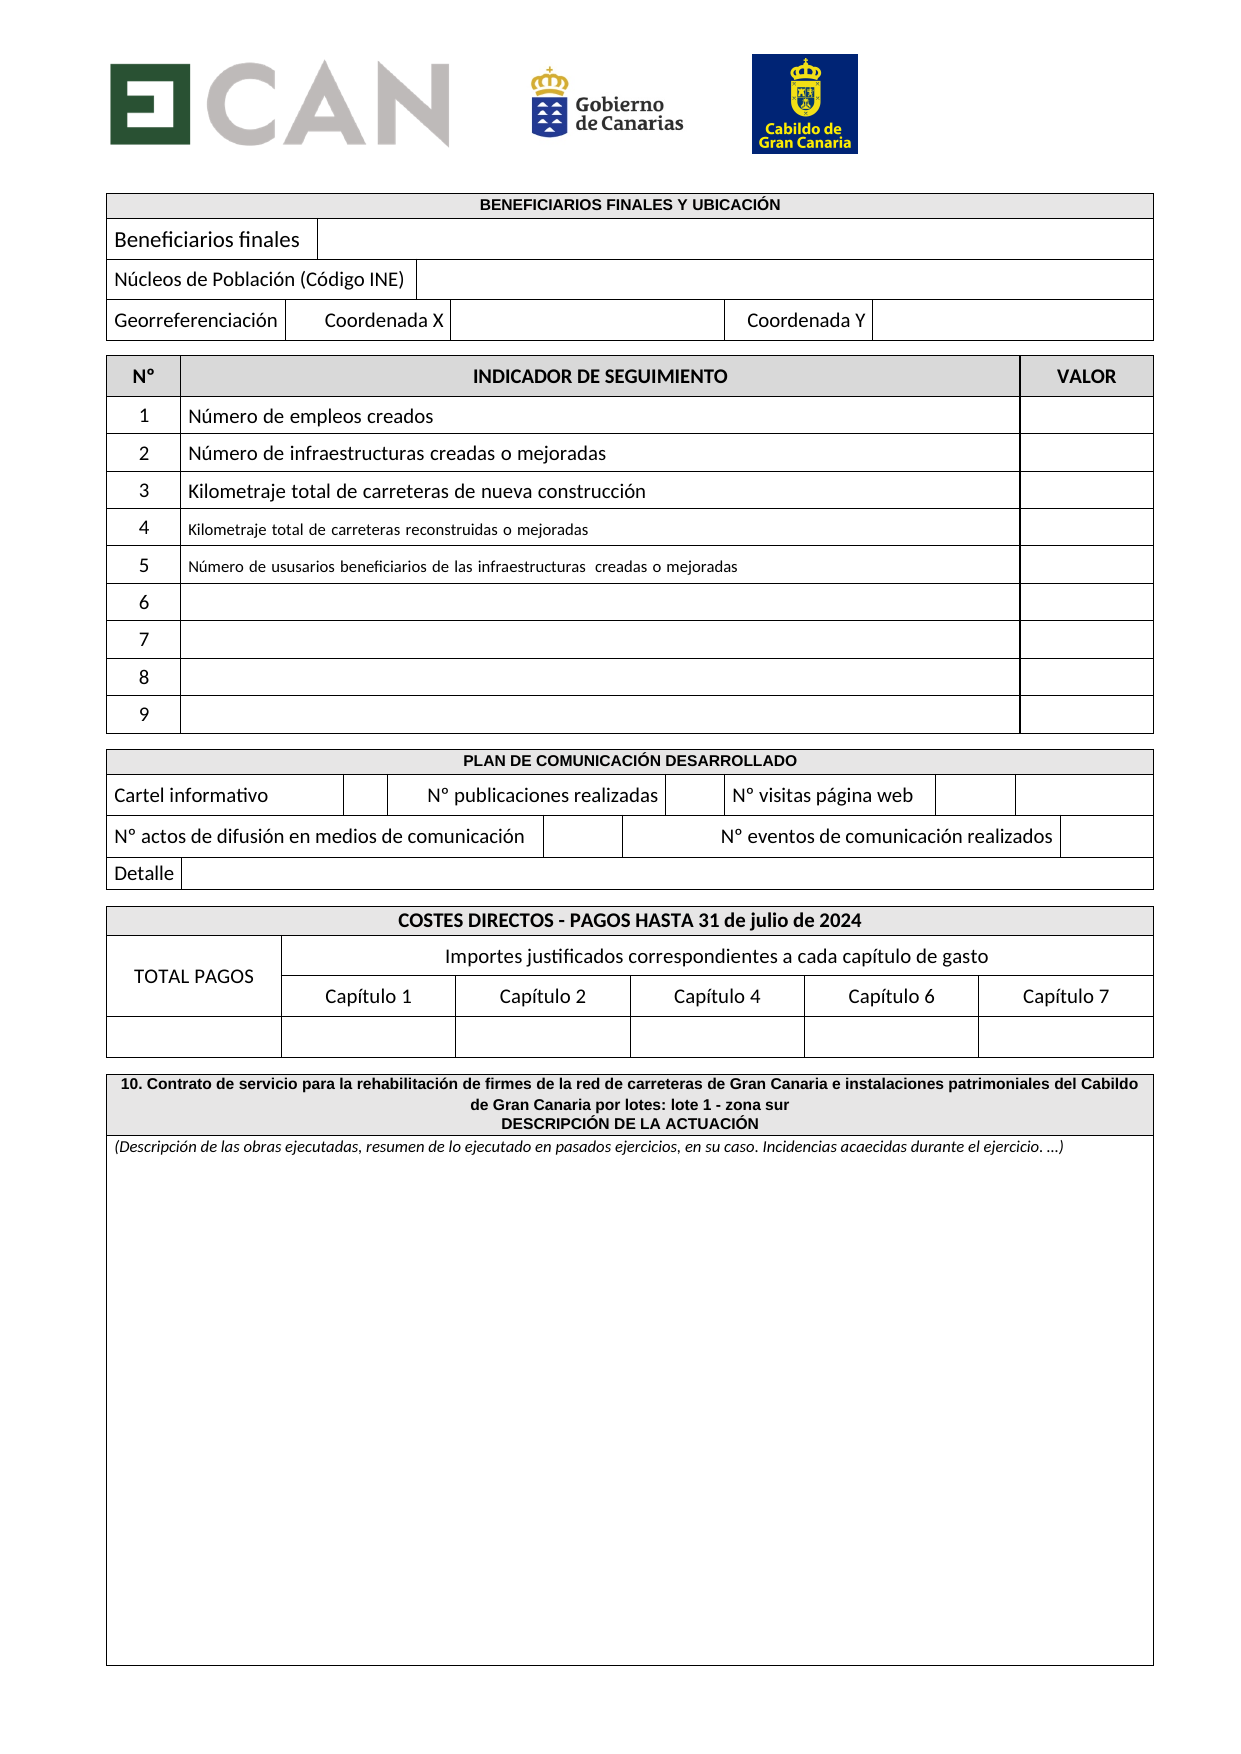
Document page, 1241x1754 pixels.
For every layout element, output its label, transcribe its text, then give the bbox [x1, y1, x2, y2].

table_cell Número de ususarios beneficiarios de las infraestructuras creadas o mejoradas [181, 546, 1019, 583]
table_cell [1021, 696, 1153, 732]
table_cell [344, 775, 387, 814]
table_cell 5 [107, 546, 180, 583]
table_cell [282, 1017, 455, 1057]
table_cell [1021, 659, 1153, 695]
table_cell Capítulo 7 [979, 976, 1153, 1016]
table_cell [1021, 621, 1153, 658]
table_cell [181, 659, 1019, 695]
table_cell [544, 816, 622, 857]
table_header PLAN DE COMUNICACIÓN DESARROLLADO [107, 750, 1153, 774]
table_cell [107, 1017, 281, 1057]
table_cell [1021, 546, 1153, 583]
table_cell 9 [107, 696, 180, 732]
table_cell Nº eventos de comunicación realizados [623, 816, 1060, 857]
table_cell [873, 300, 1153, 340]
table_cell Nº visitas página web [725, 775, 935, 814]
table_cell [666, 775, 724, 814]
table_cell 2 [107, 434, 180, 471]
table_cell 3 [107, 472, 180, 508]
table_cell Nº publicaciones realizadas [388, 775, 665, 814]
table_cell 6 [107, 584, 180, 620]
table_cell [417, 260, 1153, 299]
table_cell Detalle [107, 858, 181, 889]
table_cell Núcleos de Población (Código INE) [107, 260, 416, 299]
table_header 10. Contrato de servicio para la rehabilitación de firmes de la red de carreteras de Gran Canaria e instalaciones patrimoniales del Cabildo de Gran Canaria por lotes: lote 1 - zona sur DESCRIPCIÓN DE LA ACTUACIÓN [107, 1075, 1153, 1135]
table_cell [1021, 397, 1153, 433]
table_cell [1021, 472, 1153, 508]
table_header INDICADOR DE SEGUIMIENTO [181, 356, 1019, 396]
table_cell [451, 300, 724, 340]
table_cell 8 [107, 659, 180, 695]
table_cell [936, 775, 1015, 814]
table_cell Capítulo 2 [456, 976, 630, 1016]
table_cell Importes justificados correspondientes a cada capítulo de gasto [282, 936, 1153, 975]
table_cell Georreferenciación [107, 300, 285, 340]
table_cell [318, 219, 1153, 258]
table_header BENEFICIARIOS FINALES Y UBICACIÓN [107, 194, 1153, 218]
table_cell [1021, 584, 1153, 620]
table_cell [181, 584, 1019, 620]
table_cell [805, 1017, 978, 1057]
table_cell Capítulo 4 [631, 976, 804, 1016]
table_cell Nº actos de difusión en medios de comunicación [107, 816, 543, 857]
table_cell [1021, 509, 1153, 545]
table_header VALOR [1021, 356, 1153, 396]
table_cell [182, 858, 1153, 889]
table_cell Capítulo 6 [805, 976, 978, 1016]
table_cell Kilometraje total de carreteras reconstruidas o mejoradas [181, 509, 1019, 545]
table_cell [1016, 775, 1153, 814]
table_cell Número de infraestructuras creadas o mejoradas [181, 434, 1019, 471]
table_cell 7 [107, 621, 180, 658]
picture [496, 49, 716, 163]
table_cell Coordenada Y [725, 300, 872, 340]
table_cell Número de empleos creados [181, 397, 1019, 433]
table_cell Capítulo 1 [282, 976, 455, 1016]
picture [106, 59, 454, 150]
table_header Nº [107, 356, 180, 396]
table_cell [631, 1017, 804, 1057]
table_cell [181, 621, 1019, 658]
table_cell Kilometraje total de carreteras de nueva construcción [181, 472, 1019, 508]
table_cell [1061, 816, 1153, 857]
table_cell Cartel informativo [107, 775, 343, 814]
table_cell Beneficiarios finales [107, 219, 317, 258]
table_cell [456, 1017, 630, 1057]
table_cell 1 [107, 397, 180, 433]
table_cell Coordenada X [286, 300, 450, 340]
picture [752, 54, 858, 154]
table_cell 4 [107, 509, 180, 545]
table_cell [1021, 434, 1153, 471]
table_cell TOTAL PAGOS [107, 936, 281, 1016]
table_cell [979, 1017, 1153, 1057]
table_cell [181, 696, 1019, 732]
table_cell (Descripción de las obras ejecutadas, resumen de lo ejecutado en pasados ejercicios, en su caso. Incidencias acaecidas durante el ejercicio. …) [107, 1136, 1153, 1664]
table_header COSTES DIRECTOS - PAGOS HASTA 31 de julio de 2024 [107, 907, 1153, 935]
